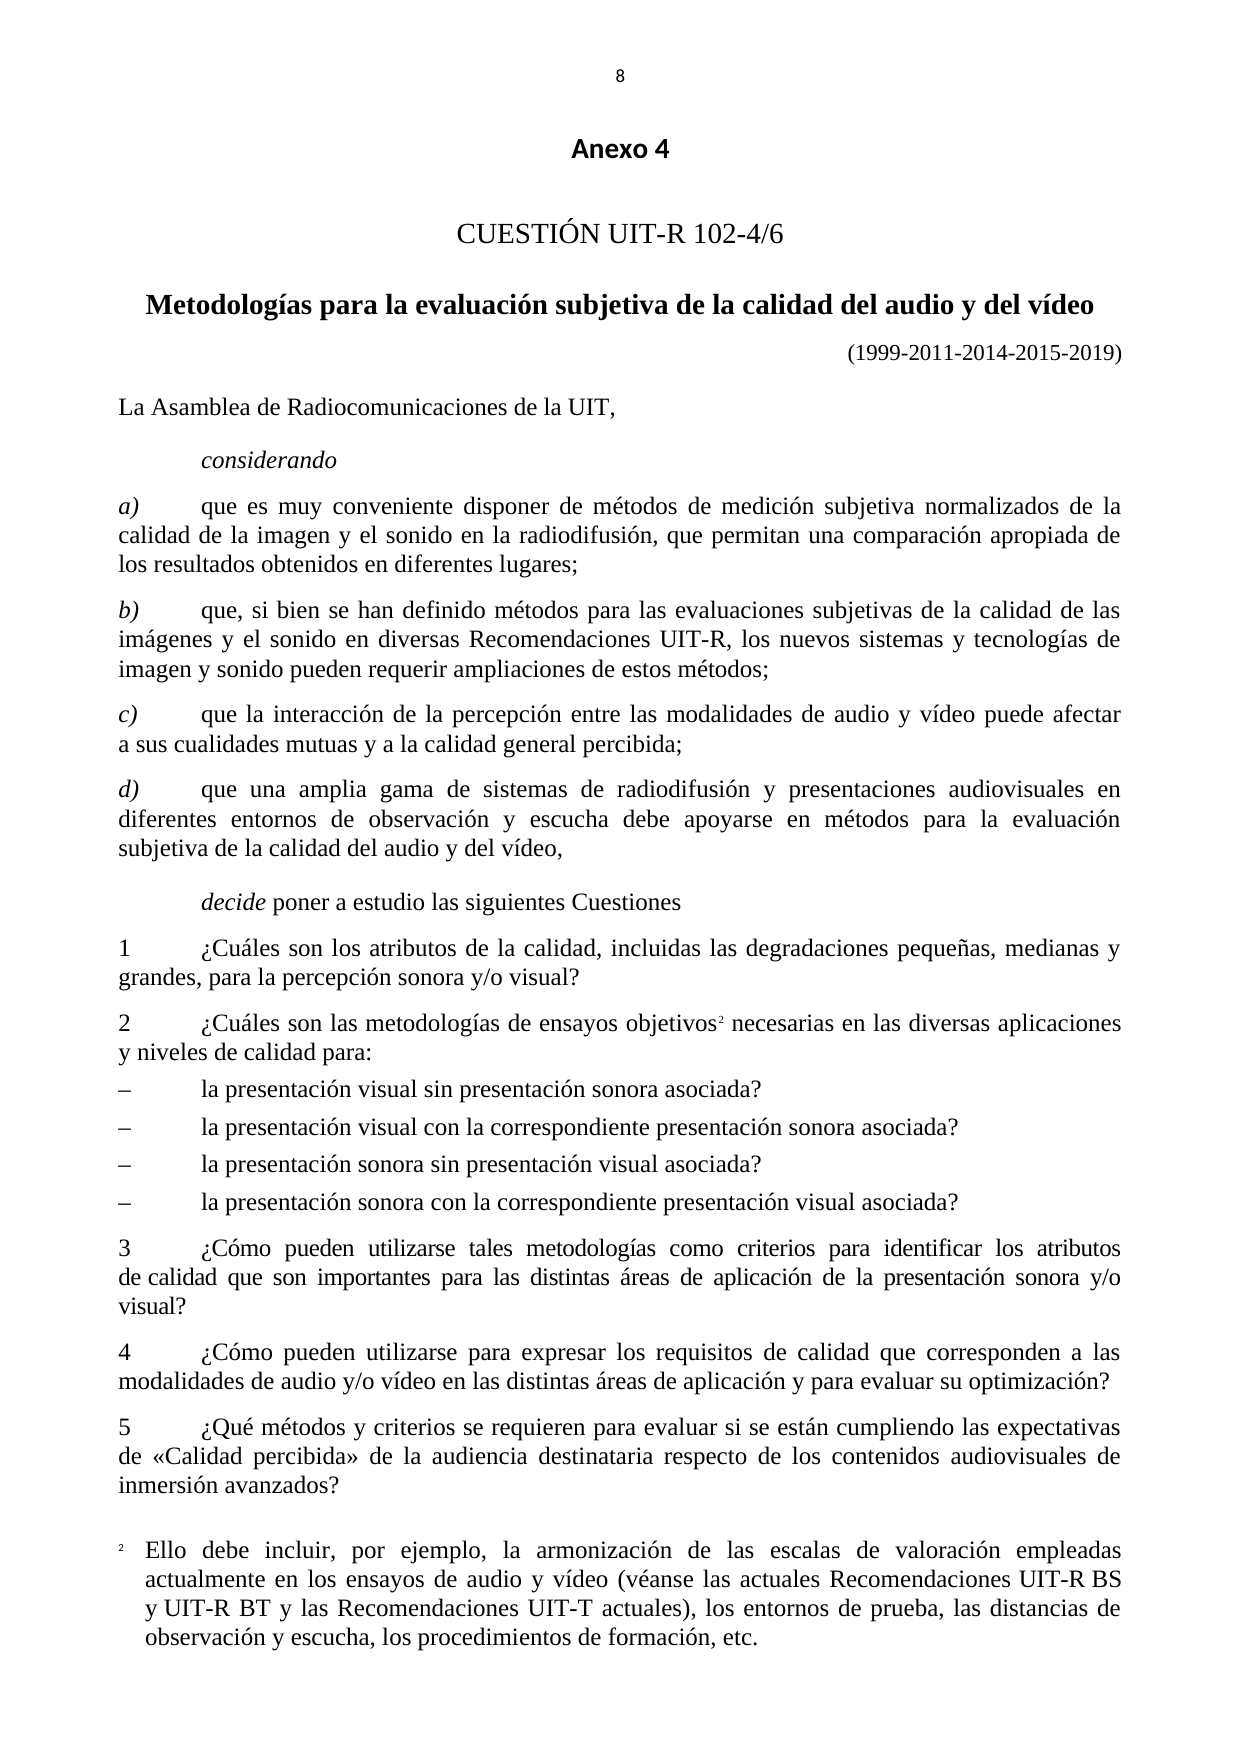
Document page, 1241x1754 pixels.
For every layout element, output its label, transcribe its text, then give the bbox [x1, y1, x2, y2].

text – la presentación sonora sin presentación visual asociada? [118, 1149, 1122, 1179]
title Anexo 4 [118, 131, 1122, 166]
text 5 ¿Qué métodos y criterios se requieren para evaluar si se están cumpliendo las expectativas de «Calidad percibida» de la audiencia destinataria respecto de los contenidos audiovisuales de inmersión avanzados? [118, 1412, 1122, 1499]
text – la presentación sonora con la correspondiente presentación visual asociada? [118, 1187, 1122, 1216]
title La Asamblea de Radiocomunicaciones de la UIT, [118, 392, 1122, 420]
text b) que, si bien se han definido métodos para las evaluaciones subjetivas de la calidad de las imágenes y el sonido en diversas Recomendaciones UIT-R, los nuevos sistemas y tecnologías de imagen y sonido pueden requerir ampliaciones de estos métodos; [118, 595, 1122, 683]
text 2 ¿Cuáles son las metodologías de ensayos objetivos necesarias en las diversas aplicaciones y niveles de calidad para: [118, 1008, 1122, 1066]
text 1 ¿Cuáles son los atributos de la calidad, incluidas las degradaciones pequeñas, medianas y grandes, para la percepción sonora y/o visual? [118, 933, 1122, 991]
text a) que es muy conveniente disponer de métodos de medición subjetiva normalizados de la calidad de la imagen y el sonido en la radiodifusión, que permitan una comparación apropiada de los resultados obtenidos en diferentes lugares; [118, 491, 1122, 579]
text considerando [201, 445, 1122, 474]
text 4 ¿Cómo pueden utilizarse para expresar los requisitos de calidad que corresponden a las modalidades de audio y/o vídeo en las distintas áreas de aplicación y para evaluar su optimización? [118, 1337, 1122, 1395]
text decide poner a estudio las siguientes Cuestiones [201, 887, 1122, 916]
text c) que la interacción de la percepción entre las modalidades de audio y vídeo puede afectar a sus cualidades mutuas y a la calidad general percibida; [118, 699, 1122, 758]
text d) que una amplia gama de sistemas de radiodifusión y presentaciones audiovisuales en diferentes entornos de observación y escucha debe apoyarse en métodos para la evaluación subjetiva de la calidad del audio y del vídeo, [118, 774, 1122, 862]
text CUESTIÓN UIT-R 102-4/6 [118, 216, 1122, 250]
text – la presentación visual sin presentación sonora asociada? [118, 1074, 1122, 1104]
title Metodologías para la evaluación subjetiva de la calidad del audio y del vídeo [118, 287, 1122, 321]
text (1999-2011-2014-2015-2019) [118, 337, 1122, 367]
text – la presentación visual con la correspondiente presentación sonora asociada? [118, 1112, 1122, 1141]
text 3 ¿Cómo pueden utilizarse tales metodologías como criterios para identificar los atributos de calidad que son importantes para las distintas áreas de aplicación de la presentación sonora y/o visual? [118, 1233, 1122, 1320]
